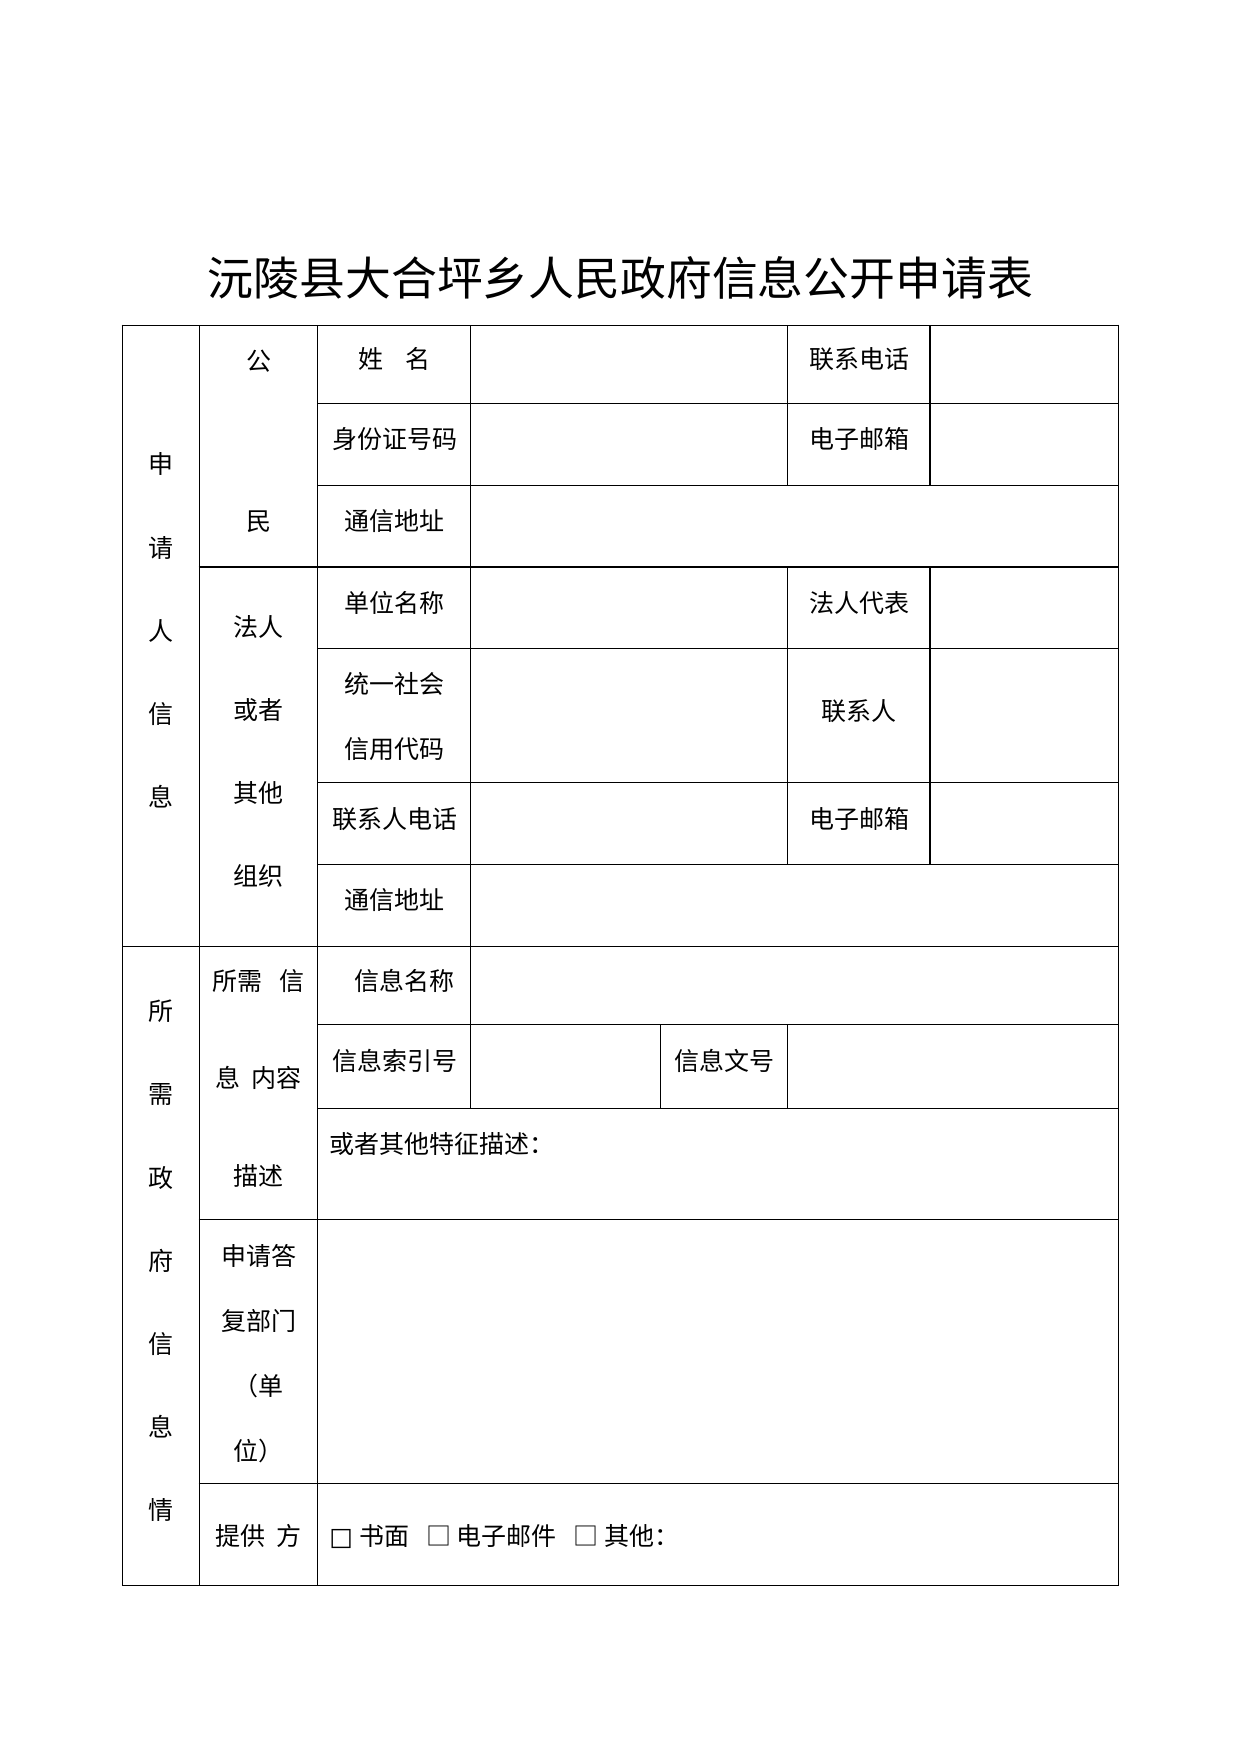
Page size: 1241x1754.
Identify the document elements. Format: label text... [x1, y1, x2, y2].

table_cell [471, 649, 787, 782]
table_cell [931, 404, 1118, 485]
table_header [471, 326, 787, 403]
table_cell 申请答复部门（单位） [200, 1220, 317, 1483]
table_cell 单位名称 [318, 568, 470, 648]
table_cell 法人 或者 其他 组织 [200, 568, 317, 946]
table_header [931, 326, 1118, 403]
table_cell [471, 404, 787, 485]
table_cell 所需 信息 内容 描述 [200, 947, 317, 1219]
table_cell 信息索引号 [318, 1025, 470, 1107]
table_header 联系电话 [788, 326, 929, 403]
table_cell 信息名称 [318, 947, 470, 1024]
text 沅陵县大合坪乡人民政府信息公开申请表 [187, 227, 1053, 324]
table_cell 通信地址 [318, 865, 470, 946]
table_cell 或者其他特征描述： [318, 1109, 1118, 1219]
table_cell 提供 方式 [200, 1484, 317, 1585]
table_cell [931, 568, 1118, 648]
table_cell [931, 649, 1118, 782]
table_cell 电子邮箱 [788, 783, 929, 864]
table_cell [788, 1025, 1118, 1107]
table_cell 通信地址 [318, 486, 470, 566]
table_header 申 请 人 信 息 [123, 326, 199, 946]
table_cell [471, 783, 787, 864]
table_header 姓 名 [318, 326, 470, 403]
table_cell [471, 1025, 660, 1107]
table_cell 联系人 [788, 649, 929, 782]
table_cell [471, 486, 1118, 566]
table_cell 法人代表 [788, 568, 929, 648]
table_cell 联系人电话 [318, 783, 470, 864]
table_cell [931, 783, 1118, 864]
table_cell [471, 568, 787, 648]
table_cell [471, 865, 1118, 946]
table_cell [471, 947, 1118, 1024]
table_cell 信息文号 [661, 1025, 787, 1107]
table_cell 身份证号码 [318, 404, 470, 485]
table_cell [318, 1484, 1118, 1585]
table_header 公 民 [200, 326, 317, 566]
table_cell 统一社会 信用代码 [318, 649, 470, 782]
table_cell 所 需 政 府 信 息 情 况 [123, 947, 199, 1585]
table_cell 电子邮箱 [788, 404, 929, 485]
table_cell [318, 1220, 1118, 1483]
